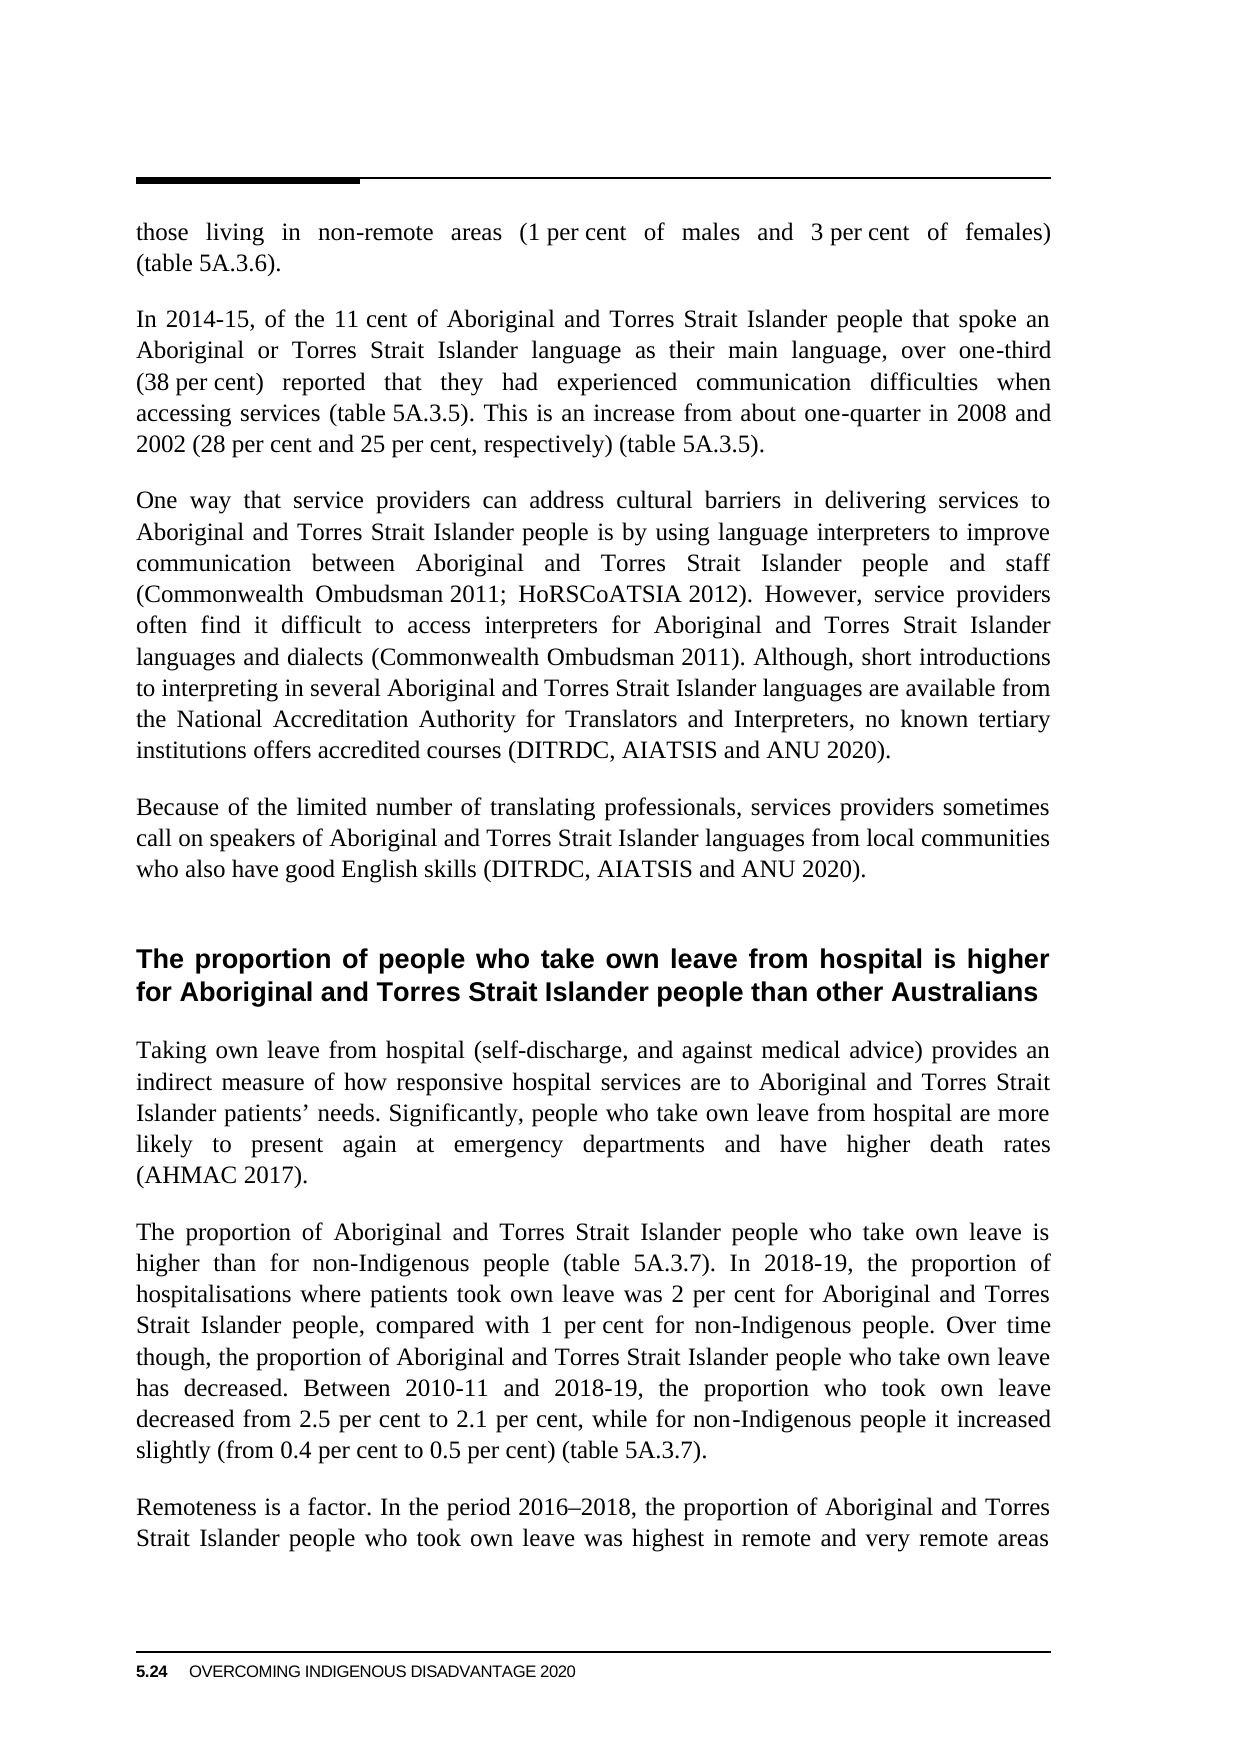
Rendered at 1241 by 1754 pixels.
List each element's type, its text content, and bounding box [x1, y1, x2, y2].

text Taking own leave from hospital (self-discharge, and against medical advice) provides an indirect measure of how responsive hospital services are to Aboriginal and Torres Strait Islander patients’ needs. Significantly, people who take own leave from hospital are more likely to present again at emergency departments and have higher death rates (AHMAC 2017). [136, 1033, 1051, 1189]
text One way that service providers can address cultural barriers in delivering services to Aboriginal and Torres Strait Islander people is by using language interpreters to improve communication between Aboriginal and Torres Strait Islander people and staff (Commonwealth Ombudsman 2011; HoRSCoATSIA 2012). However, service providers often find it difficult to access interpreters for Aboriginal and Torres Strait Islander languages and dialects (Commonwealth Ombudsman 2011). Although, short introductions to interpreting in several Aboriginal and Torres Strait Islander languages are available from the National Accreditation Authority for Translators and Interpreters, no known tertiary institutions offers accredited courses (DITRDC, AIATSIS and ANU 2020). [136, 483, 1051, 764]
text In 2014-15, of the 11 cent of Aboriginal and Torres Strait Islander people that spoke an Aboriginal or Torres Strait Islander language as their main language, over one-third (38 per cent) reported that they had experienced communication difficulties when accessing services (table 5A.3.5). This is an increase from about one-quarter in 2008 and 2002 (28 per cent and 25 per cent, respectively) (table 5A.3.5). [136, 302, 1051, 458]
text Because of the limited number of translating professionals, services providers sometimes call on speakers of Aboriginal and Torres Strait Islander languages from local communities who also have good English skills (DITRDC, AIATSIS and ANU 2020). [136, 789, 1051, 883]
text The proportion of Aboriginal and Torres Strait Islander people who take own leave is higher than for non-Indigenous people (table 5A.3.7). In 2018-19, the proportion of hospitalisations where patients took own leave was 2 per cent for Aboriginal and Torres Strait Islander people, compared with 1 per cent for non-Indigenous people. Over time though, the proportion of Aboriginal and Torres Strait Islander people who take own leave has decreased. Between 2010-11 and 2018-19, the proportion who took own leave decreased from 2.5 per cent to 2.1 per cent, while for non-Indigenous people it increased slightly (from 0.4 per cent to 0.5 per cent) (table 5A.3.7). [136, 1214, 1051, 1464]
subtitle The proportion of people who take own leave from hospital is higher for Aboriginal and Torres Strait Islander people than other Australians [136, 941, 1051, 1008]
